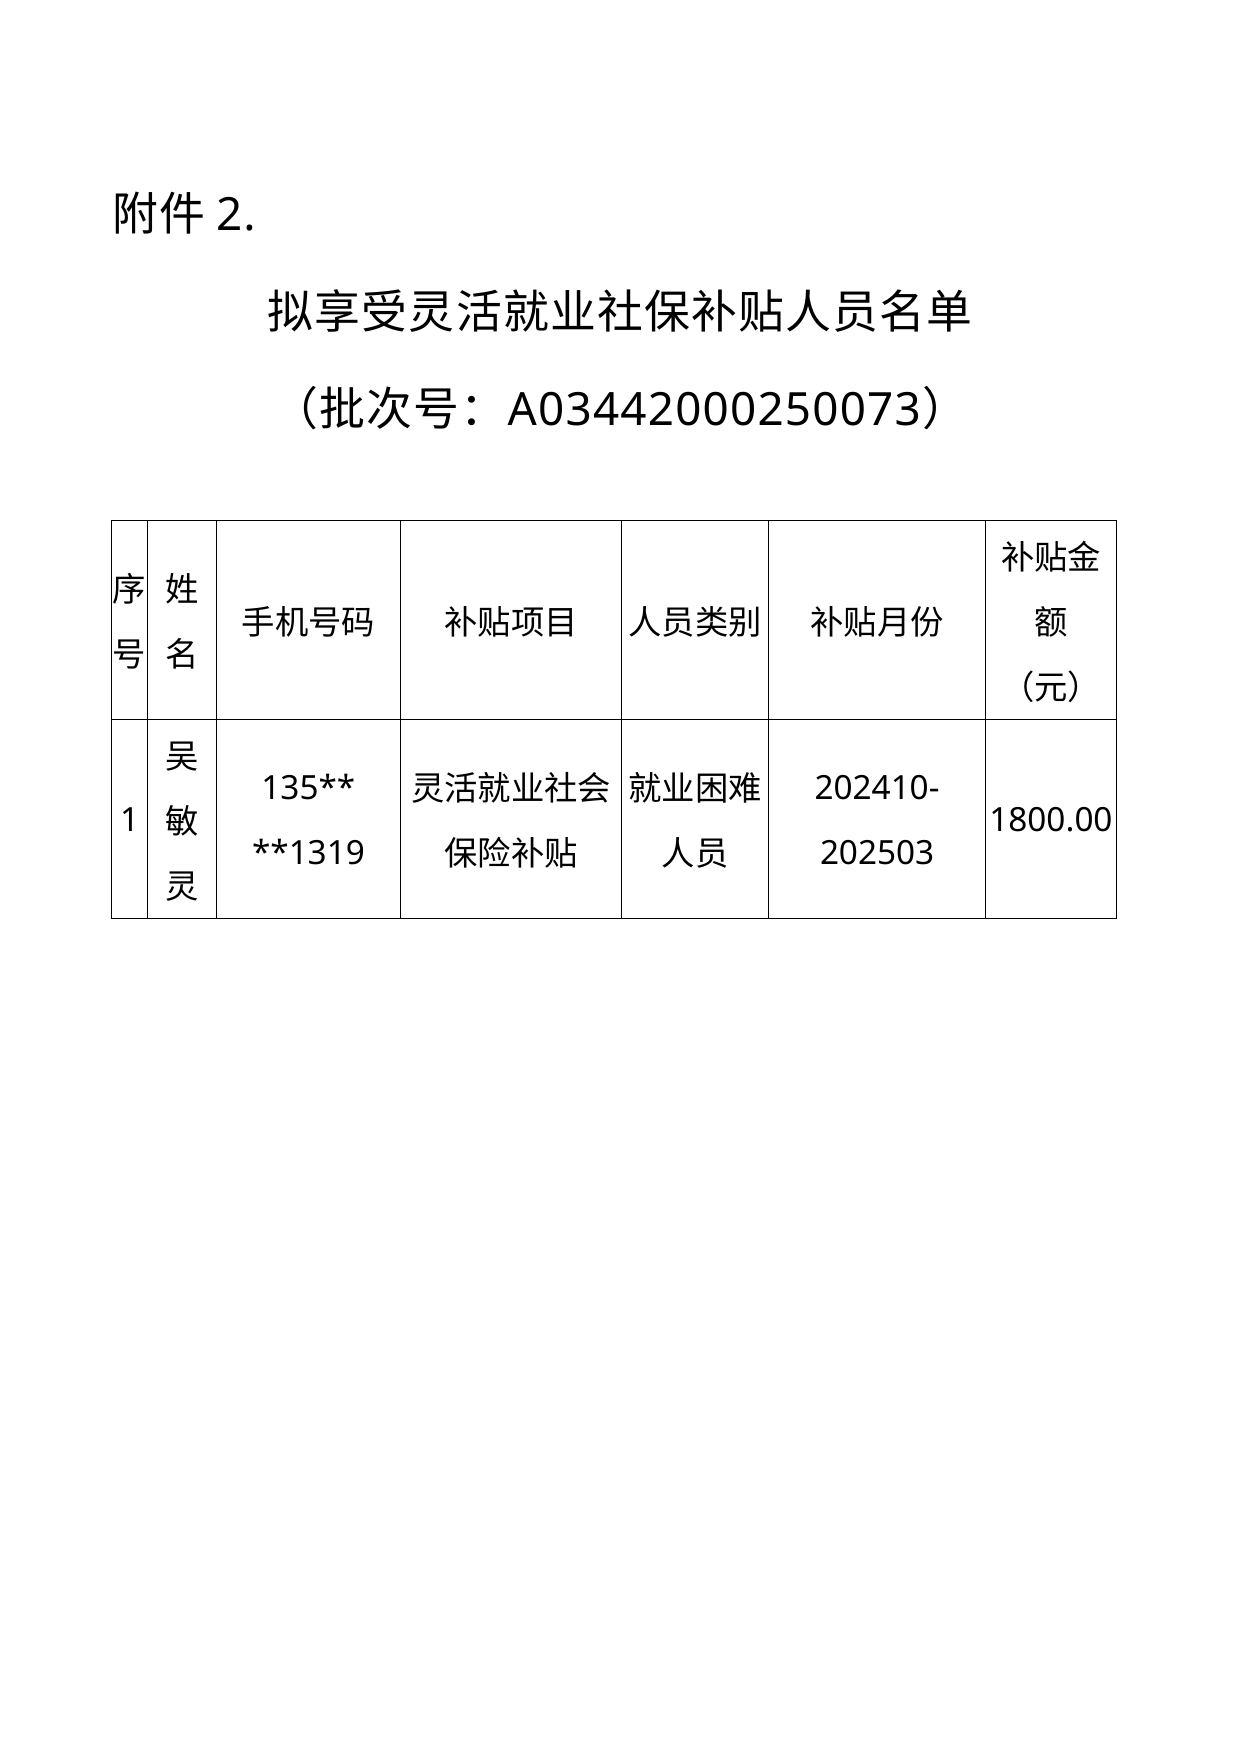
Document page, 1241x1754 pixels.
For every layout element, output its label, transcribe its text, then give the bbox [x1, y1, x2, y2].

table_cell 1800.00 [986, 720, 1116, 918]
table_cell 135****1319 [217, 720, 400, 918]
table_header 补贴月份 [769, 521, 985, 719]
table_header 姓名 [148, 521, 216, 719]
list （批次号：A03442000250073） [112, 357, 1128, 454]
table_cell 吴敏灵 [148, 720, 216, 918]
table_cell 1 [112, 720, 147, 918]
table_header 补贴金额（元） [986, 521, 1116, 719]
text 附件2. [112, 162, 1128, 259]
list 拟享受灵活就业社保补贴人员名单 [112, 259, 1128, 357]
table_header 补贴项目 [401, 521, 621, 719]
table_header 人员类别 [622, 521, 768, 719]
table_cell 就业困难人员 [622, 720, 768, 918]
table_header 手机号码 [217, 521, 400, 719]
table_header 序号 [112, 521, 147, 719]
table_cell 202410-202503 [769, 720, 985, 918]
table_cell 灵活就业社会保险补贴 [401, 720, 621, 918]
